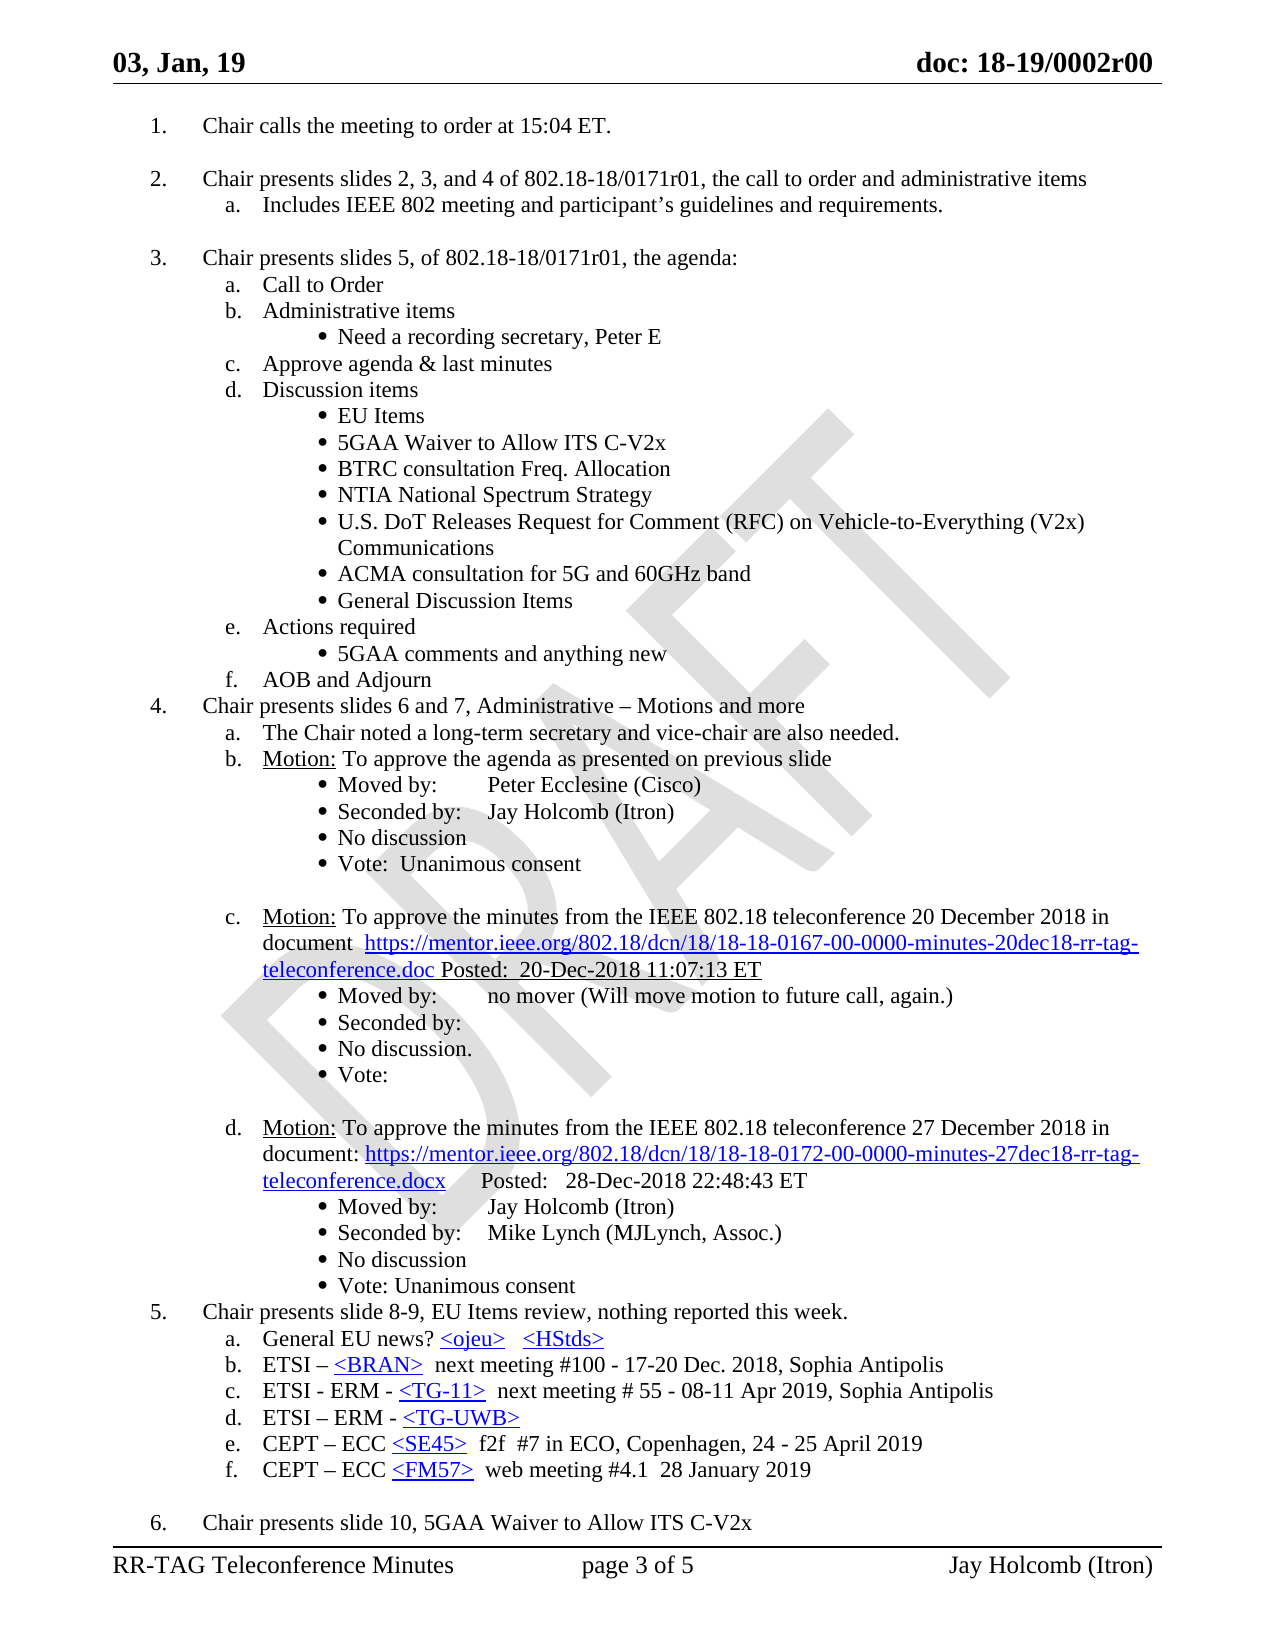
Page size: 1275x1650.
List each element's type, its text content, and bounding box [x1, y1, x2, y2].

list 5GAA Waiver to Allow ITS C-V2x [319, 429, 1162, 455]
list Vote: [319, 1061, 1162, 1088]
list Chair presents slides 6 and 7, Administrative – Motions and more [150, 692, 1162, 719]
list General EU news? <ojeu> <HStds> [225, 1325, 1162, 1351]
list CEPT – ECC <FM57> web meeting #4.1 28 January 2019 [225, 1457, 1162, 1483]
list General Discussion Items [319, 587, 1162, 613]
list CEPT – ECC <SE45> f2f #7 in ECO, Copenhagen, 24 - 25 April 2019 [225, 1430, 1162, 1457]
list Call to Order [225, 271, 1162, 297]
list Chair calls the meeting to order at 15:04 ET. [150, 112, 1162, 139]
list Approve agenda & last minutes [225, 350, 1162, 376]
list Chair presents slides 5, of 802.18-18/0171r01, the agenda: [150, 244, 1162, 271]
list No discussion [319, 1246, 1162, 1272]
list NTIA National Spectrum Strategy [319, 481, 1162, 508]
list Includes IEEE 802 meeting and participant’s guidelines and requirements. [225, 192, 1162, 218]
list Chair presents slide 8-9, EU Items review, nothing reported this week. [150, 1298, 1162, 1325]
list ETSI – <BRAN> next meeting #100 - 17-20 Dec. 2018, Sophia Antipolis [225, 1351, 1162, 1377]
list Moved by: no mover (Will move motion to future call, again.) [319, 982, 1162, 1008]
list Seconded by: Mike Lynch (MJLynch, Assoc.) [319, 1219, 1162, 1246]
list 5GAA comments and anything new [319, 639, 1162, 666]
list U.S. DoT Releases Request for Comment (RFC) on Vehicle-to-Everything (V2x) Communications [319, 508, 1162, 561]
list Vote: Unanimous consent [319, 850, 1162, 877]
list The Chair noted a long-term secretary and vice-chair are also needed. [225, 719, 1162, 745]
list Seconded by: [319, 1008, 1162, 1035]
list Motion: To approve the agenda as presented on previous slide [225, 745, 1162, 771]
list Seconded by: Jay Holcomb (Itron) [319, 798, 1162, 824]
list AOB and Adjourn [225, 666, 1162, 692]
list Moved by: Jay Holcomb (Itron) [319, 1193, 1162, 1219]
list Motion: To approve the minutes from the IEEE 802.18 teleconference 20 December 2018 in document https://mentor.ieee.org/802.18/dcn/18/18-18-0167-00-0000-minutes-20dec18-rr-tag-teleconference.doc Posted: 20-Dec-2018 11:07:13 ET [225, 903, 1162, 982]
list No discussion [319, 824, 1162, 850]
list BTRC consultation Freq. Allocation [319, 455, 1162, 481]
list Chair presents slides 2, 3, and 4 of 802.18-18/0171r01, the call to order and administrative items [150, 165, 1162, 192]
list EU Items [319, 402, 1162, 429]
list Moved by: Peter Ecclesine (Cisco) [319, 771, 1162, 798]
list Motion: To approve the minutes from the IEEE 802.18 teleconference 27 December 2018 in document: https://mentor.ieee.org/802.18/dcn/18/18-18-0172-00-0000-minutes-27dec18-rr-tag-teleconference.docx Posted: 28-Dec-2018 22:48:43 ET [225, 1114, 1162, 1193]
list ACMA consultation for 5G and 60GHz band [319, 561, 1162, 587]
list No discussion. [319, 1035, 1162, 1061]
list ETSI - ERM - <TG-11> next meeting # 55 - 08-11 Apr 2019, Sophia Antipolis [225, 1377, 1162, 1404]
list Vote: Unanimous consent [319, 1272, 1162, 1298]
list ETSI – ERM - <TG-UWB> [225, 1404, 1162, 1430]
list Need a recording secretary, Peter E [319, 323, 1162, 350]
list Actions required [225, 613, 1162, 639]
list Chair presents slide 10, 5GAA Waiver to Allow ITS C-V2x [150, 1509, 1162, 1536]
list Discussion items [225, 376, 1162, 402]
list Administrative items [225, 297, 1162, 323]
